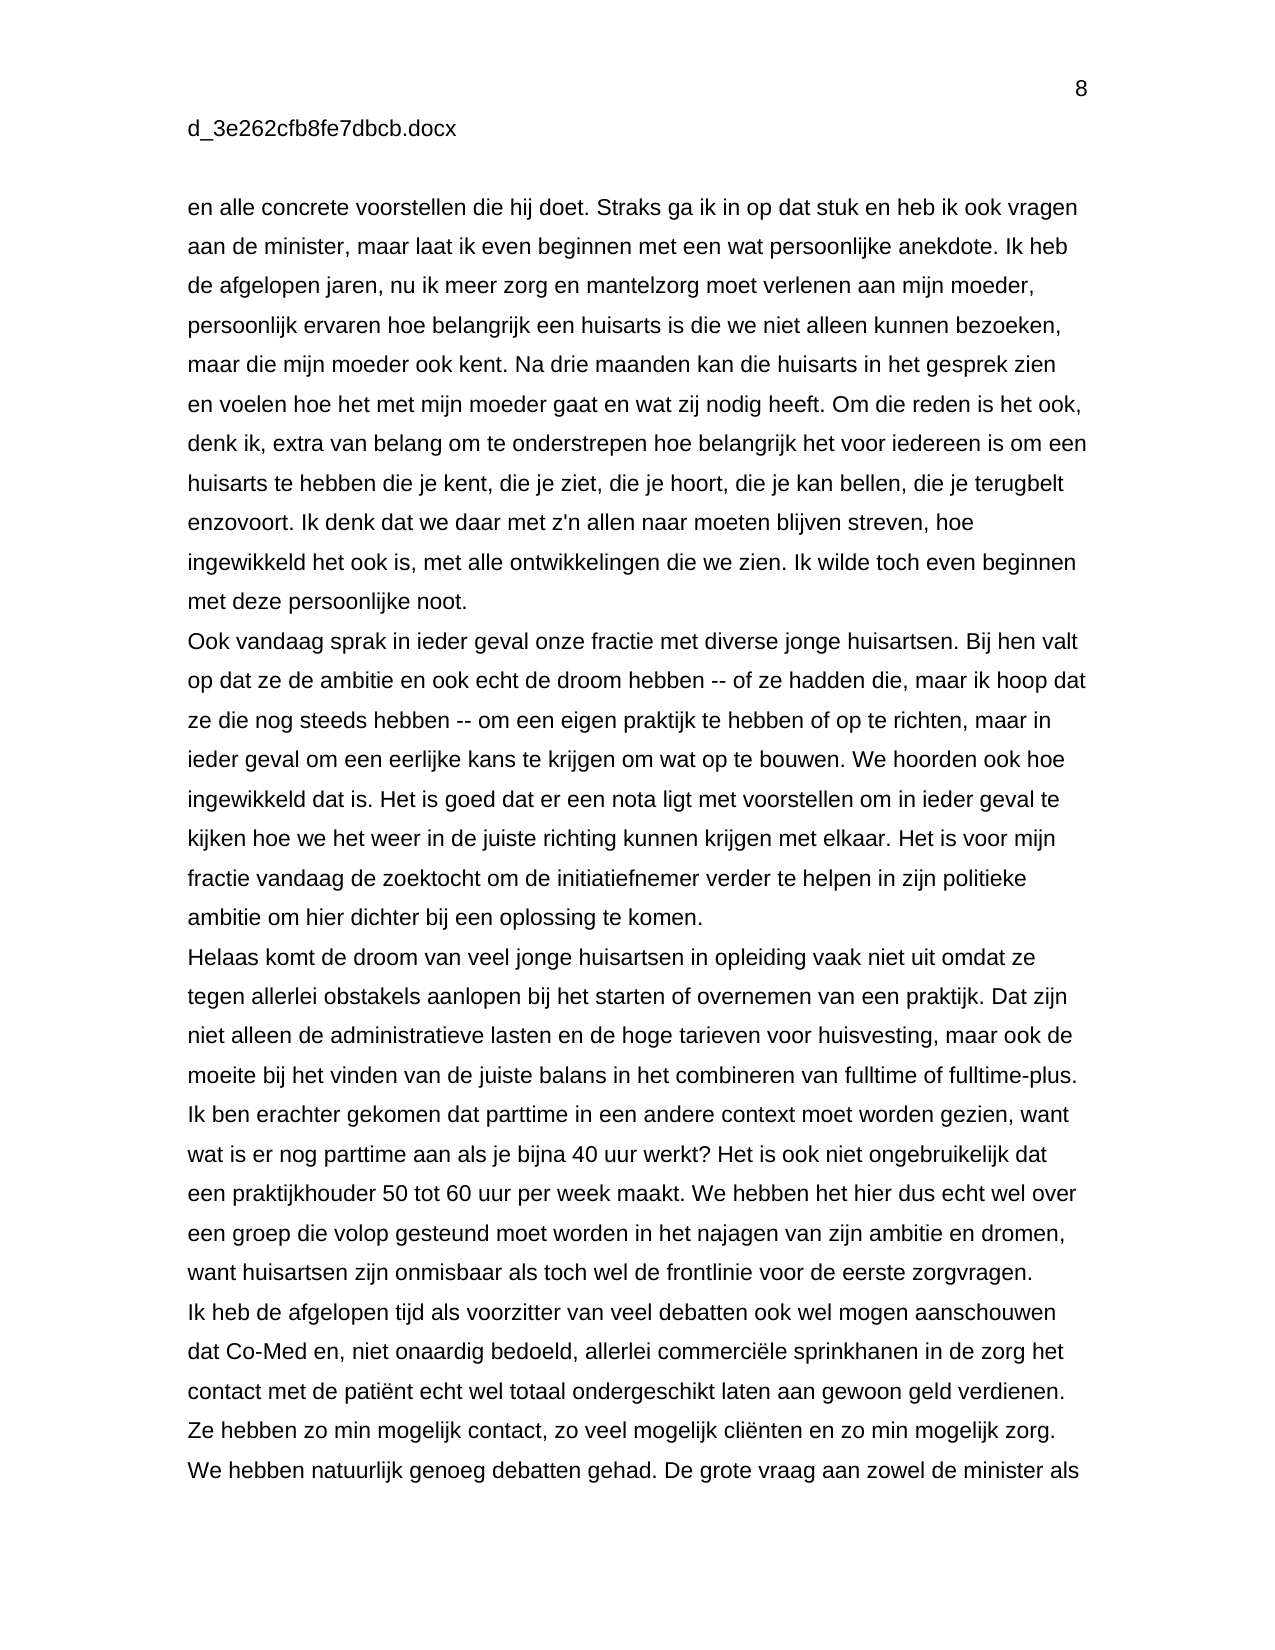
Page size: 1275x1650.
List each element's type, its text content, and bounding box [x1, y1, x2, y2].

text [187, 193, 1087, 614]
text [187, 1299, 1087, 1483]
text Helaas komt de droom van veel jonge huisartsen in opleiding vaak niet uit omdat ze tegen allerlei obstakels aanlopen bij het starten of overnemen van een praktijk. Dat zijn niet alleen de administratieve lasten en de hoge tarieven voor huisvesting, maar ook de moeite bij het vinden van de juiste balans in het combineren van fulltime of fulltime-plus. Ik ben erachter gekomen dat parttime in een andere context moet worden gezien, want wat is er nog parttime aan als je bijna 40 uur werkt? Het is ook niet ongebruikelijk dat een praktijkhouder 50 tot 60 uur per week maakt. We hebben het hier dus echt wel over een groep die volop gesteund moet worden in het najagen van zijn ambitie en dromen, want huisartsen zijn onmisbaar als toch wel de frontlinie voor de eerste zorgvragen. [187, 943, 1087, 1286]
text Ook vandaag sprak in ieder geval onze fractie met diverse jonge huisartsen. Bij hen valt op dat ze de ambitie en ook echt de droom hebben -- of ze hadden die, maar ik hoop dat ze die nog steeds hebben -- om een eigen praktijk te hebben of op te richten, maar in ieder geval om een eerlijke kans te krijgen om wat op te bouwen. We hoorden ook hoe ingewikkeld dat is. Het is goed dat er een nota ligt met voorstellen om in ieder geval te kijken hoe we het weer in de juiste richting kunnen krijgen met elkaar. Het is voor mijn fractie vandaag de zoektocht om de initiatiefnemer verder te helpen in zijn politieke ambitie om hier dichter bij een oplossing te komen. [187, 628, 1087, 930]
